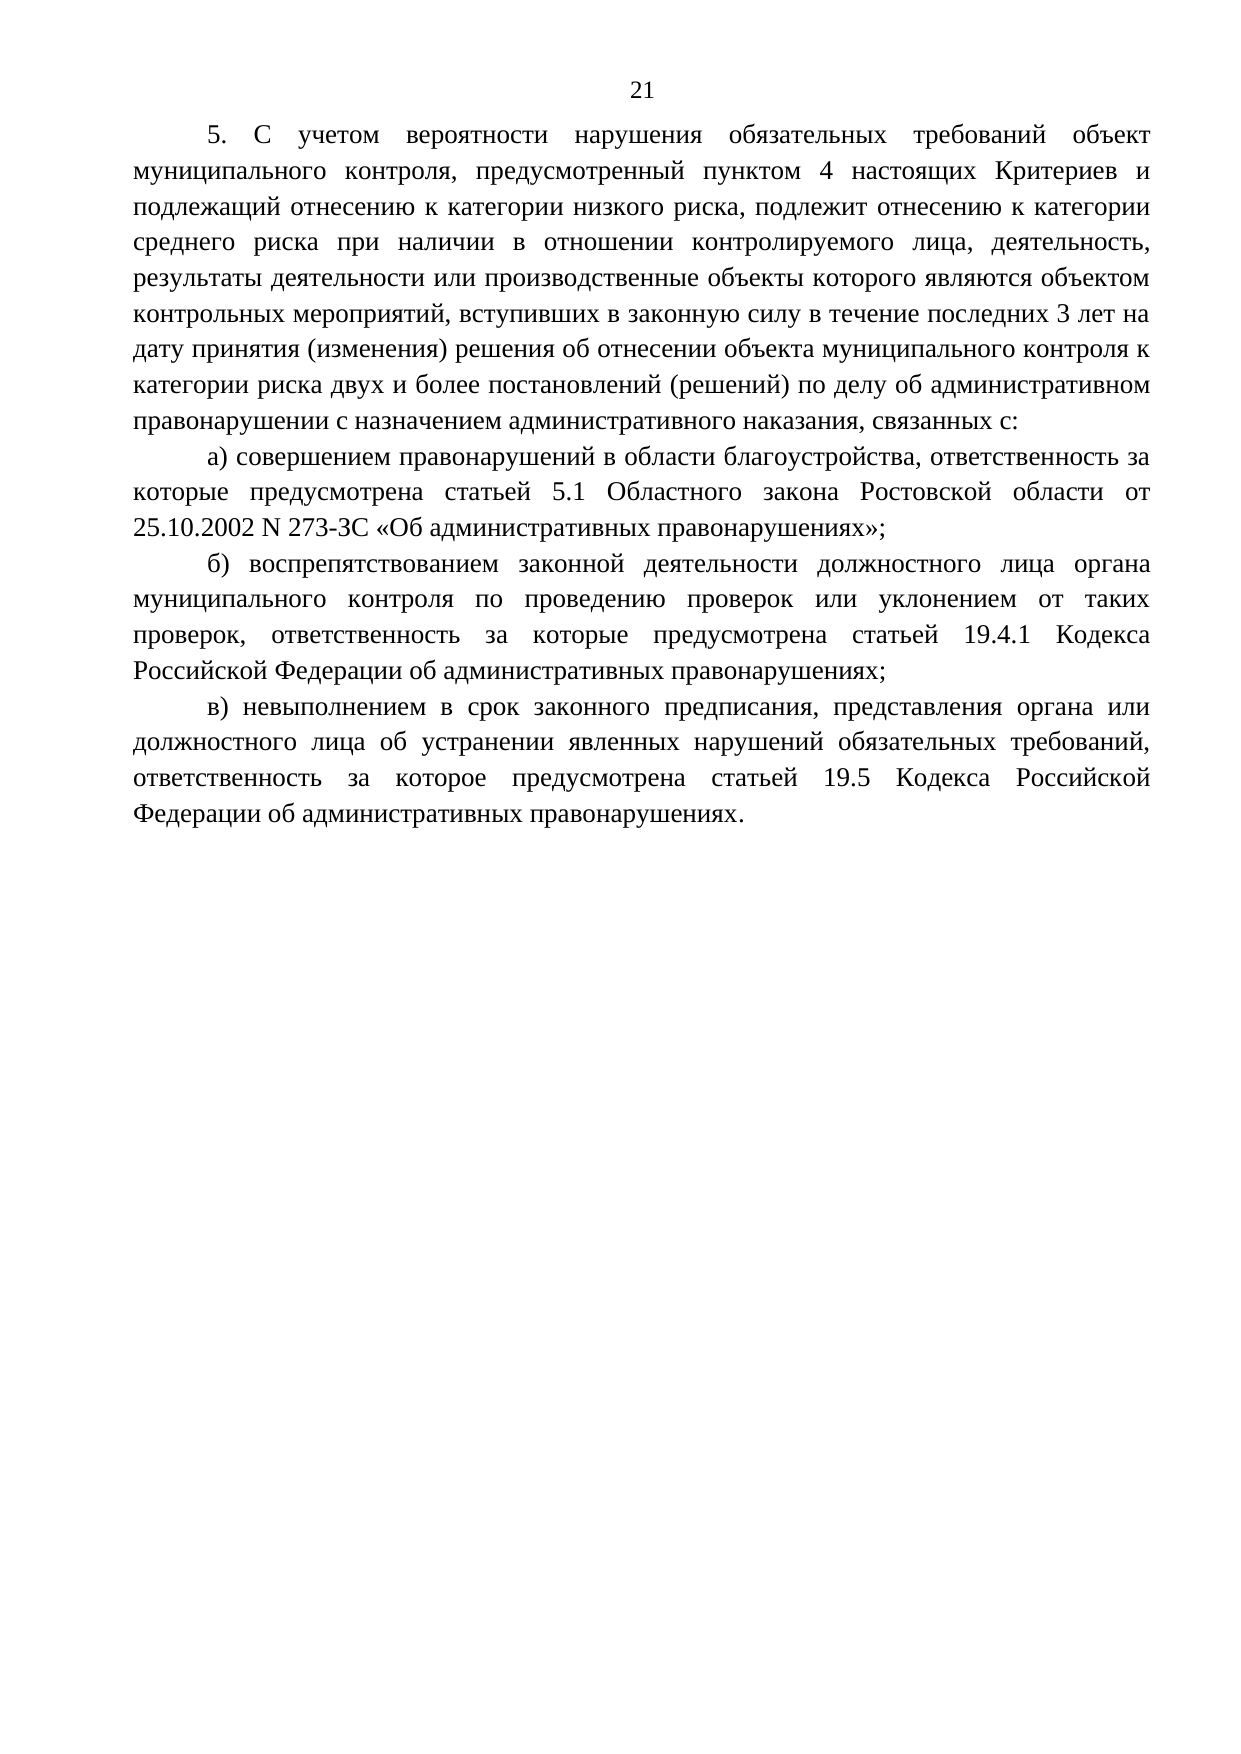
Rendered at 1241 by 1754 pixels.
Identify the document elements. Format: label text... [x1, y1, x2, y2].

text 5. С учетом вероятности нарушения обязательных требований объект муниципального контроля, предусмотренный пунктом 4 настоящих Критериев и подлежащий отнесению к категории низкого риска, подлежит отнесению к категории среднего риска при наличии в отношении контролируемого лица, деятельность, результаты деятельности или производственные объекты которого являются объектом контрольных мероприятий, вступивших в законную силу в течение последних 3 лет на дату принятия (изменения) решения об отнесении объекта муниципального контроля к категории риска двух и более постановлений (решений) по делу об административном правонарушении с назначением административного наказания, связанных с: [133, 118, 1152, 435]
text в) невыполнением в срок законного предписания, представления органа или должностного лица об устранении явленных нарушений обязательных требований, ответственность за которое предусмотрена статьей 19.5 Кодекса Российской Федерации об административных правонарушениях. [133, 690, 1152, 828]
text а) совершением правонарушений в области благоустройства, ответственность за которые предусмотрена статьей 5.1 Областного закона Ростовской области от 25.10.2002 N 273-ЗС «Об административных правонарушениях»; [133, 440, 1152, 542]
text б) воспрепятствованием законной деятельности должностного лица органа муниципального контроля по проведению проверок или уклонением от таких проверок, ответственность за которые предусмотрена статьей 19.4.1 Кодекса Российской Федерации об административных правонарушениях; [133, 547, 1152, 685]
